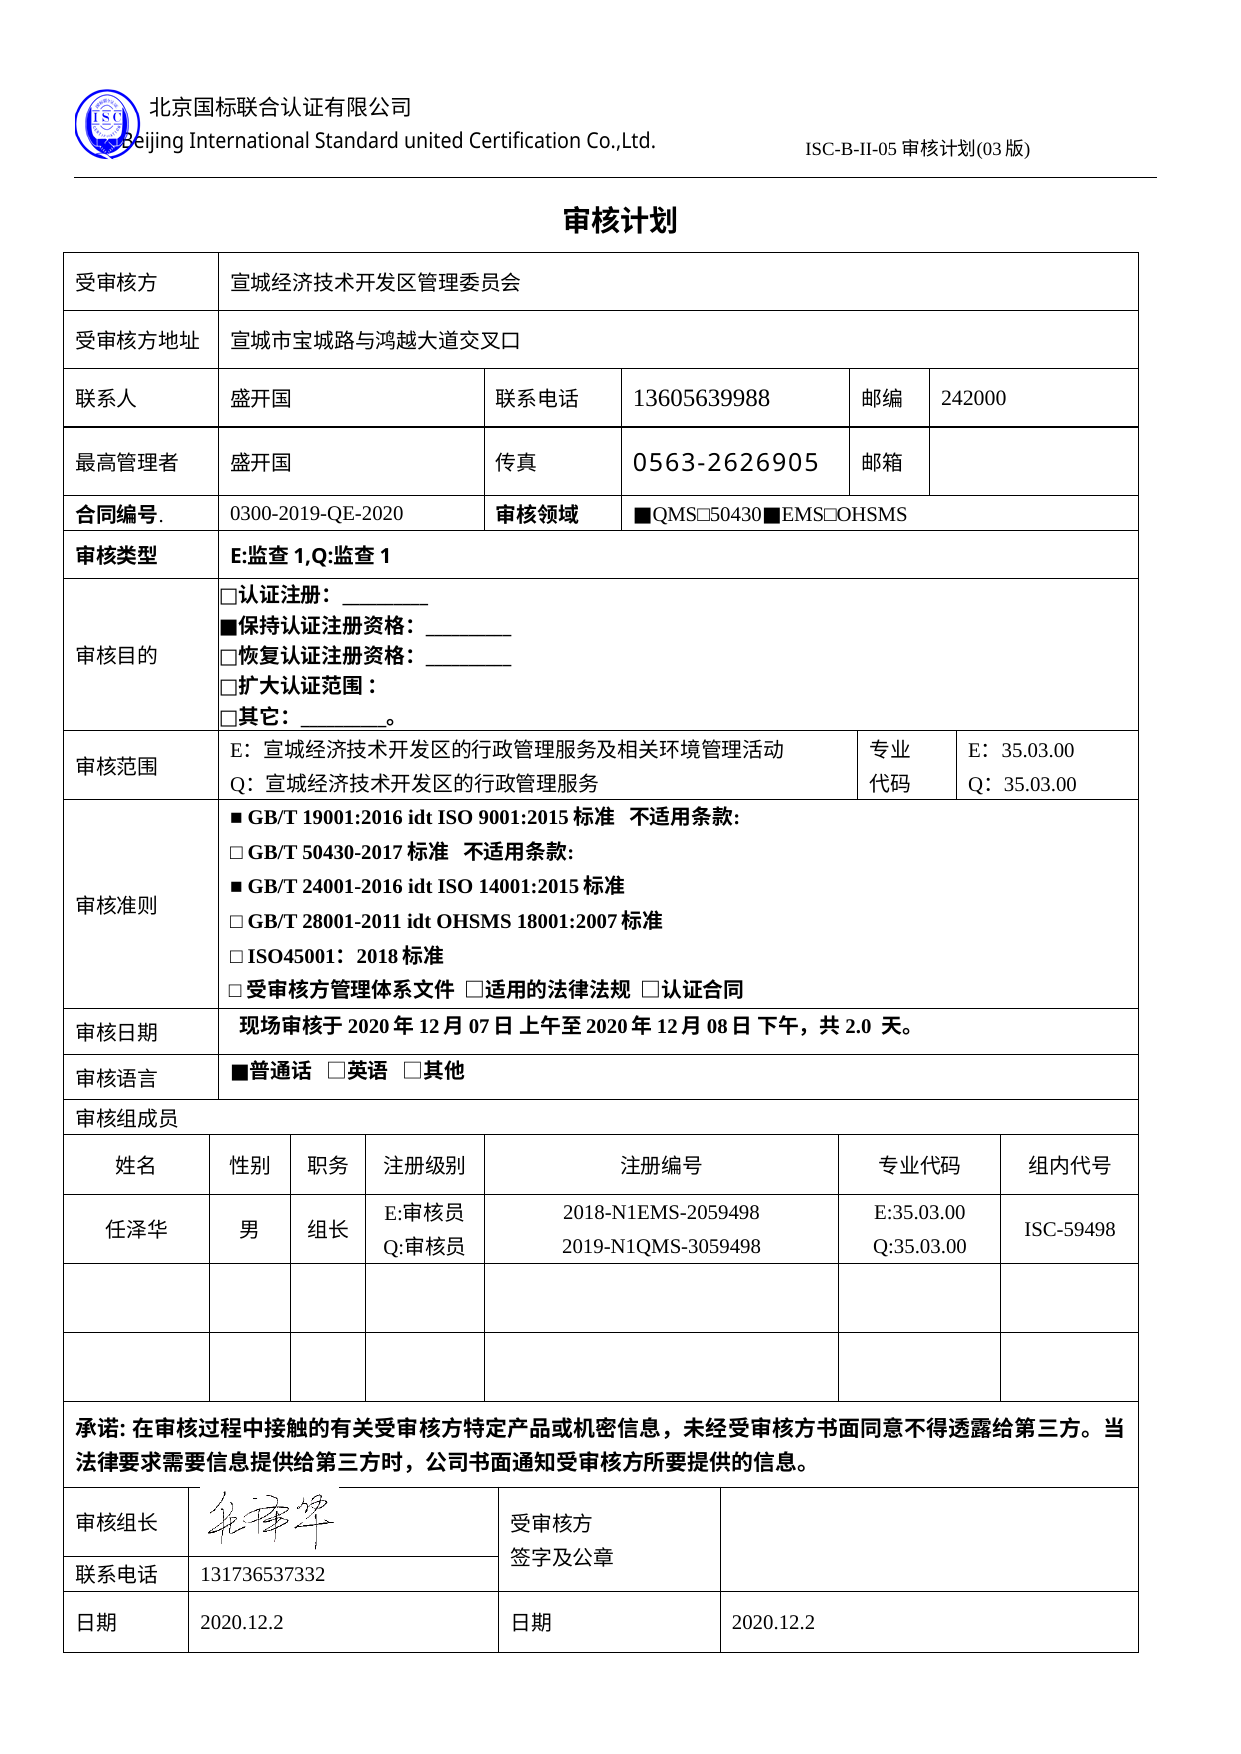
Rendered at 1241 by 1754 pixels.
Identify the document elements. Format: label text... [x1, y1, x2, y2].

table_cell 组内代号 [1001, 1135, 1138, 1194]
table_cell [64, 1264, 209, 1332]
table_cell [839, 1333, 1000, 1401]
table_cell 邮箱 [850, 428, 929, 495]
table_cell [366, 1264, 484, 1332]
table_header 宣城经济技术开发区管理委员会 [219, 253, 1138, 310]
table_cell 0563-2626905 [622, 428, 849, 495]
table_cell 联系电话 [64, 1557, 188, 1591]
table_cell 专业代码 [839, 1135, 1000, 1194]
table_cell 专业 代码 [858, 731, 956, 799]
table_cell 男 [210, 1195, 290, 1263]
table_cell 传真 [485, 428, 621, 495]
table_cell 受审核方 签字及公章 [499, 1488, 720, 1591]
table_cell 审核组成员 [64, 1100, 1138, 1134]
table_cell [64, 1333, 209, 1401]
table_cell [485, 1333, 838, 1401]
table_cell 联系人 [64, 369, 218, 426]
table_cell [839, 1264, 1000, 1332]
table_cell 审核目的 [64, 579, 218, 730]
table_cell 合同编号. [64, 496, 218, 530]
table_cell E:审核员 Q:审核员 [366, 1195, 484, 1263]
table_cell 盛开国 [219, 428, 484, 495]
table_cell 受审核方地址 [64, 311, 218, 368]
table_cell 任泽华 [64, 1195, 209, 1263]
table_cell 现场审核于2020年12月07日 上午至2020年12月08日 下午，共 2.0 天。 [219, 1009, 1138, 1054]
table_cell 注册编号 [485, 1135, 838, 1194]
table_cell 宣城市宝城路与鸿越大道交叉口 [219, 311, 1138, 368]
table_cell [1001, 1264, 1138, 1332]
table_cell 审核语言 [64, 1055, 218, 1099]
table_cell 承诺: 在审核过程中接触的有关受审核方特定产品或机密信息，未经受审核方书面同意不得透露给第三方。当法律要求需要信息提供给第三方时，公司书面通知受审核方所要提供的信息。 [64, 1402, 1138, 1487]
table_cell E：宣城经济技术开发区的行政管理服务及相关环境管理活动 Q：宣城经济技术开发区的行政管理服务 [219, 731, 857, 799]
table_cell 审核领域 [485, 496, 621, 530]
table_cell □认证注册：__________ ■保持认证注册资格：__________ □恢复认证注册资格：__________ □扩大认证范围 ： □其它：__________。 [219, 579, 1138, 730]
table_cell E：35.03.00 Q：35.03.00 [957, 731, 1138, 799]
table_cell 审核准则 [64, 800, 218, 1008]
table_cell ■QMS□50430■EMS□OHSMS [622, 496, 1138, 530]
table_cell 242000 [930, 369, 1138, 426]
table_cell 联系电话 [485, 369, 621, 426]
table_cell [721, 1488, 1138, 1591]
table_cell 组长 [291, 1195, 365, 1263]
table_header 受审核方 [64, 253, 218, 310]
table_cell 姓名 [64, 1135, 209, 1194]
table_cell E:35.03.00 Q:35.03.00 [839, 1195, 1000, 1263]
table_cell [485, 1264, 838, 1332]
table_cell 审核类型 [64, 531, 218, 578]
table_cell ■普通话 □英语 □其他 [219, 1055, 1138, 1099]
table_cell [930, 428, 1138, 495]
table_cell 2020.12.2 [721, 1592, 1138, 1652]
table_cell 日期 [499, 1592, 720, 1652]
table_cell ■ GB/T 19001:2016 idt ISO 9001:2015标准 不适用条款: □ GB/T 50430-2017标准 不适用条款: ■ GB/T 24001-2016 idt ISO 14001:2015标准 □ GB/T 28001-2011 idt OHSMS 18001:2007标准 □ ISO45001：2018标准 □ 受审核方管理体系文件 □适用的法律法规 □认证合同 [219, 800, 1138, 1008]
table_cell [1001, 1333, 1138, 1401]
table_cell [210, 1264, 290, 1332]
table_cell 注册级别 [366, 1135, 484, 1194]
table_cell 邮编 [850, 369, 929, 426]
picture [200, 1487, 339, 1553]
table_cell 盛开国 [219, 369, 484, 426]
table_cell ISC-59498 [1001, 1195, 1138, 1263]
table_cell [291, 1264, 365, 1332]
table_cell 2018-N1EMS-2059498 2019-N1QMS-3059498 [485, 1195, 838, 1263]
table_cell 2020.12.2 [189, 1592, 498, 1652]
table_cell [189, 1488, 498, 1556]
table_cell 最高管理者 [64, 428, 218, 495]
table_cell 日期 [64, 1592, 188, 1652]
table_cell 13605639988 [622, 369, 849, 426]
table_cell 审核范围 [64, 731, 218, 799]
table_cell 审核日期 [64, 1009, 218, 1054]
text 审核计划 [75, 184, 1165, 252]
table_cell 审核组长 [64, 1488, 188, 1556]
table_cell 职务 [291, 1135, 365, 1194]
table_cell [210, 1333, 290, 1401]
table_cell 性别 [210, 1135, 290, 1194]
picture [75, 89, 143, 158]
table_cell [291, 1333, 365, 1401]
table_cell E:监查1,Q:监查1 [219, 531, 1138, 578]
table_cell 0300-2019-QE-2020 [219, 496, 484, 530]
table_cell 131736537332 [189, 1557, 498, 1591]
table_cell [366, 1333, 484, 1401]
